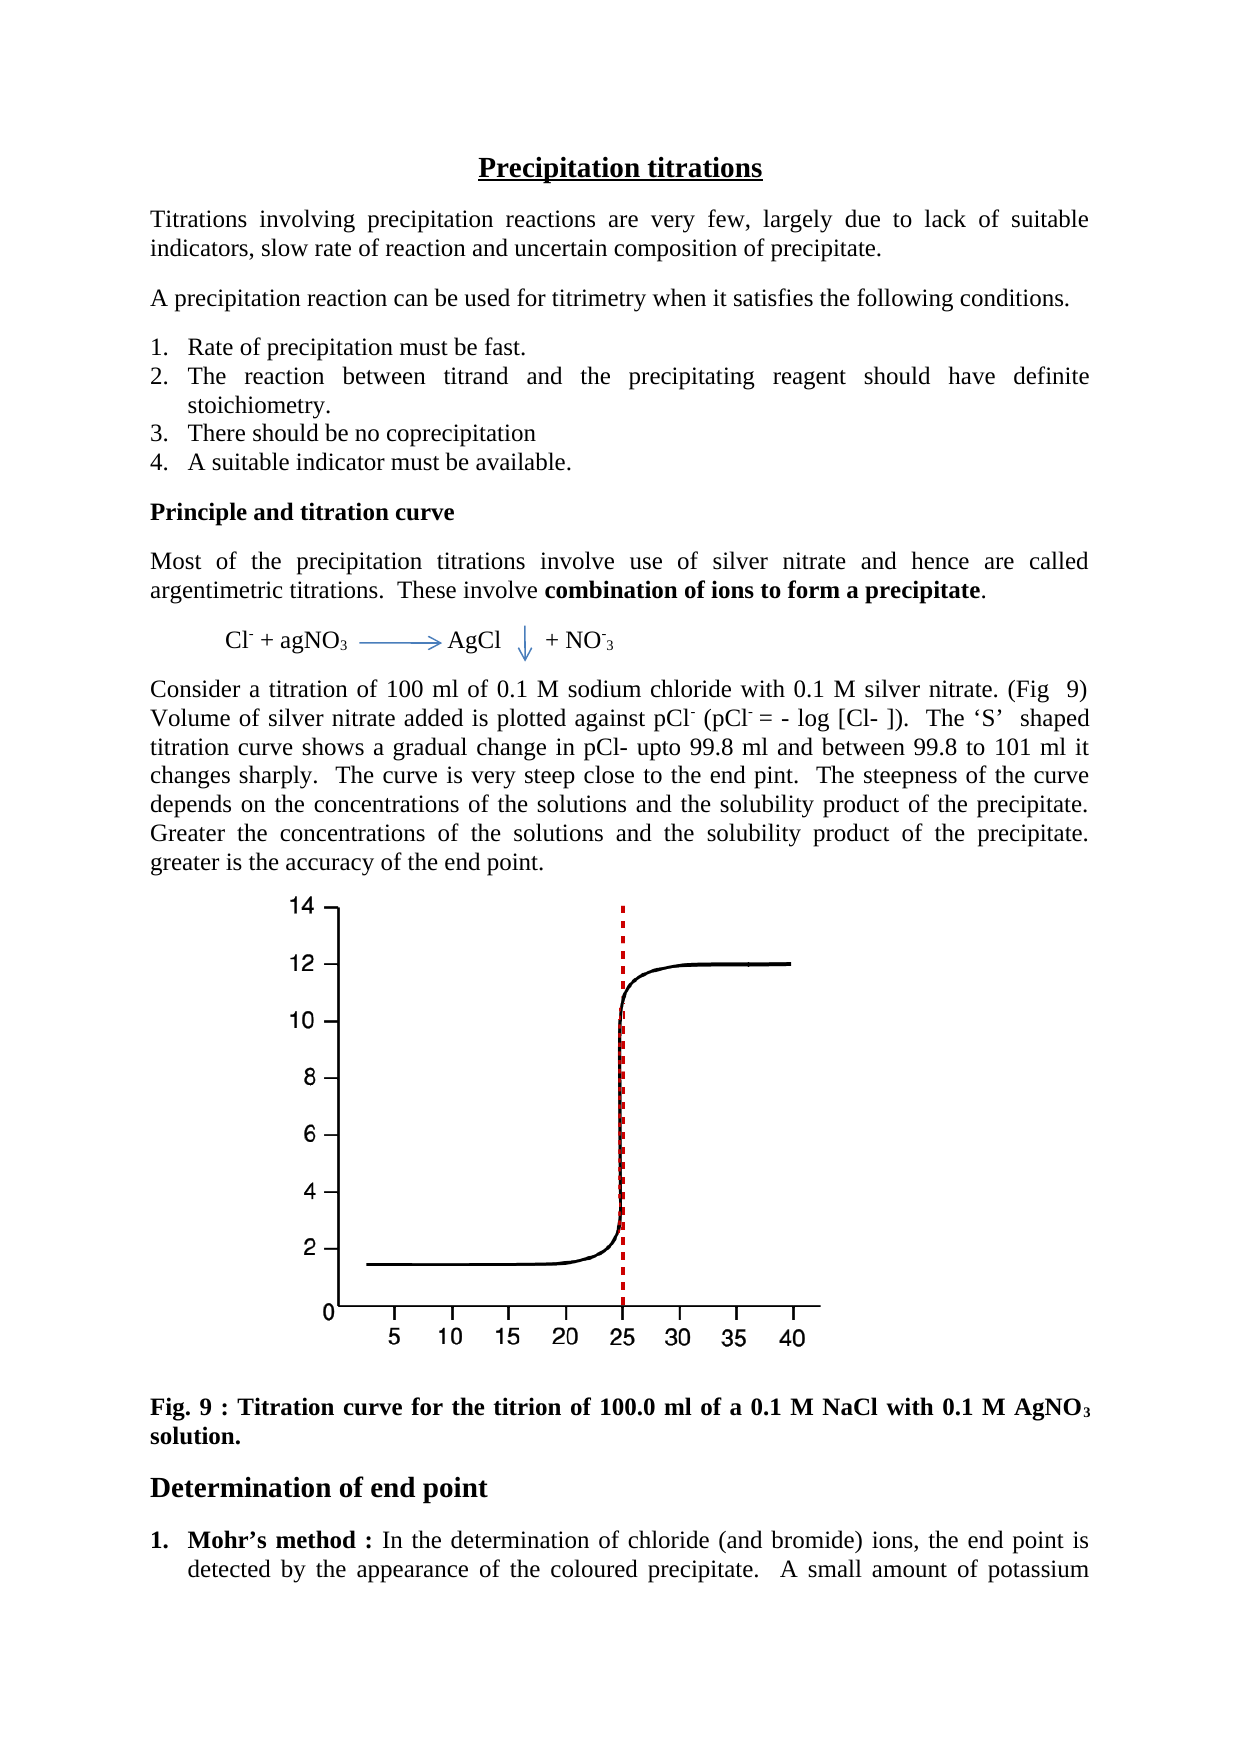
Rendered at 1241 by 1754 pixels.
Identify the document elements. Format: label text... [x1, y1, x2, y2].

text Fig. 9 : Titration curve for the titrion of 100.0 ml of a 0.1 M NaCl with 0.1 M AgNO3 solution. [150, 1392, 1090, 1450]
picture [286, 896, 821, 1356]
text Principle and titration curve [150, 497, 1090, 526]
text A precipitation reaction can be used for titrimetry when it satisfies the following conditions. [150, 283, 1090, 311]
text Most of the precipitation titrations involve use of silver nitrate and hence are called argentimetric titrations. These involve combination of ions to form a precipitate. [150, 546, 1090, 604]
list There should be no coprecipitation [150, 418, 1090, 447]
list A suitable indicator must be available. [150, 447, 1090, 476]
text Cl- + agNO3 AgCl + NO-3 [150, 625, 524, 653]
text Determination of end point [150, 1471, 1090, 1504]
text Cl- + agNO3 AgCl + NO-3 [526, 625, 1090, 653]
text Consider a titration of 100 ml of 0.1 M sodium chloride with 0.1 M silver nitrate. (Fig 9) Volume of silver nitrate added is plotted against pCl- (pCl- = - log [Cl- ]). The ‘S’ shaped titration curve shows a gradual change in pCl- upto 99.8 ml and between 99.8 to 101 ml it changes sharply. The curve is very steep close to the end pint. The steepness of the curve depends on the concentrations of the solutions and the solubility product of the precipitate. Greater the concentrations of the solutions and the solubility product of the precipitate. greater is the accuracy of the end point. [150, 674, 1090, 876]
list Rate of precipitation must be fast. [150, 332, 1090, 361]
text Precipitation titrations [150, 150, 1090, 183]
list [150, 1525, 1090, 1582]
text Titrations involving precipitation reactions are very few, largely due to lack of suitable indicators, slow rate of reaction and uncertain composition of precipitate. [150, 204, 1090, 262]
list The reaction between titrand and the precipitating reagent should have definite stoichiometry. [150, 361, 1090, 418]
